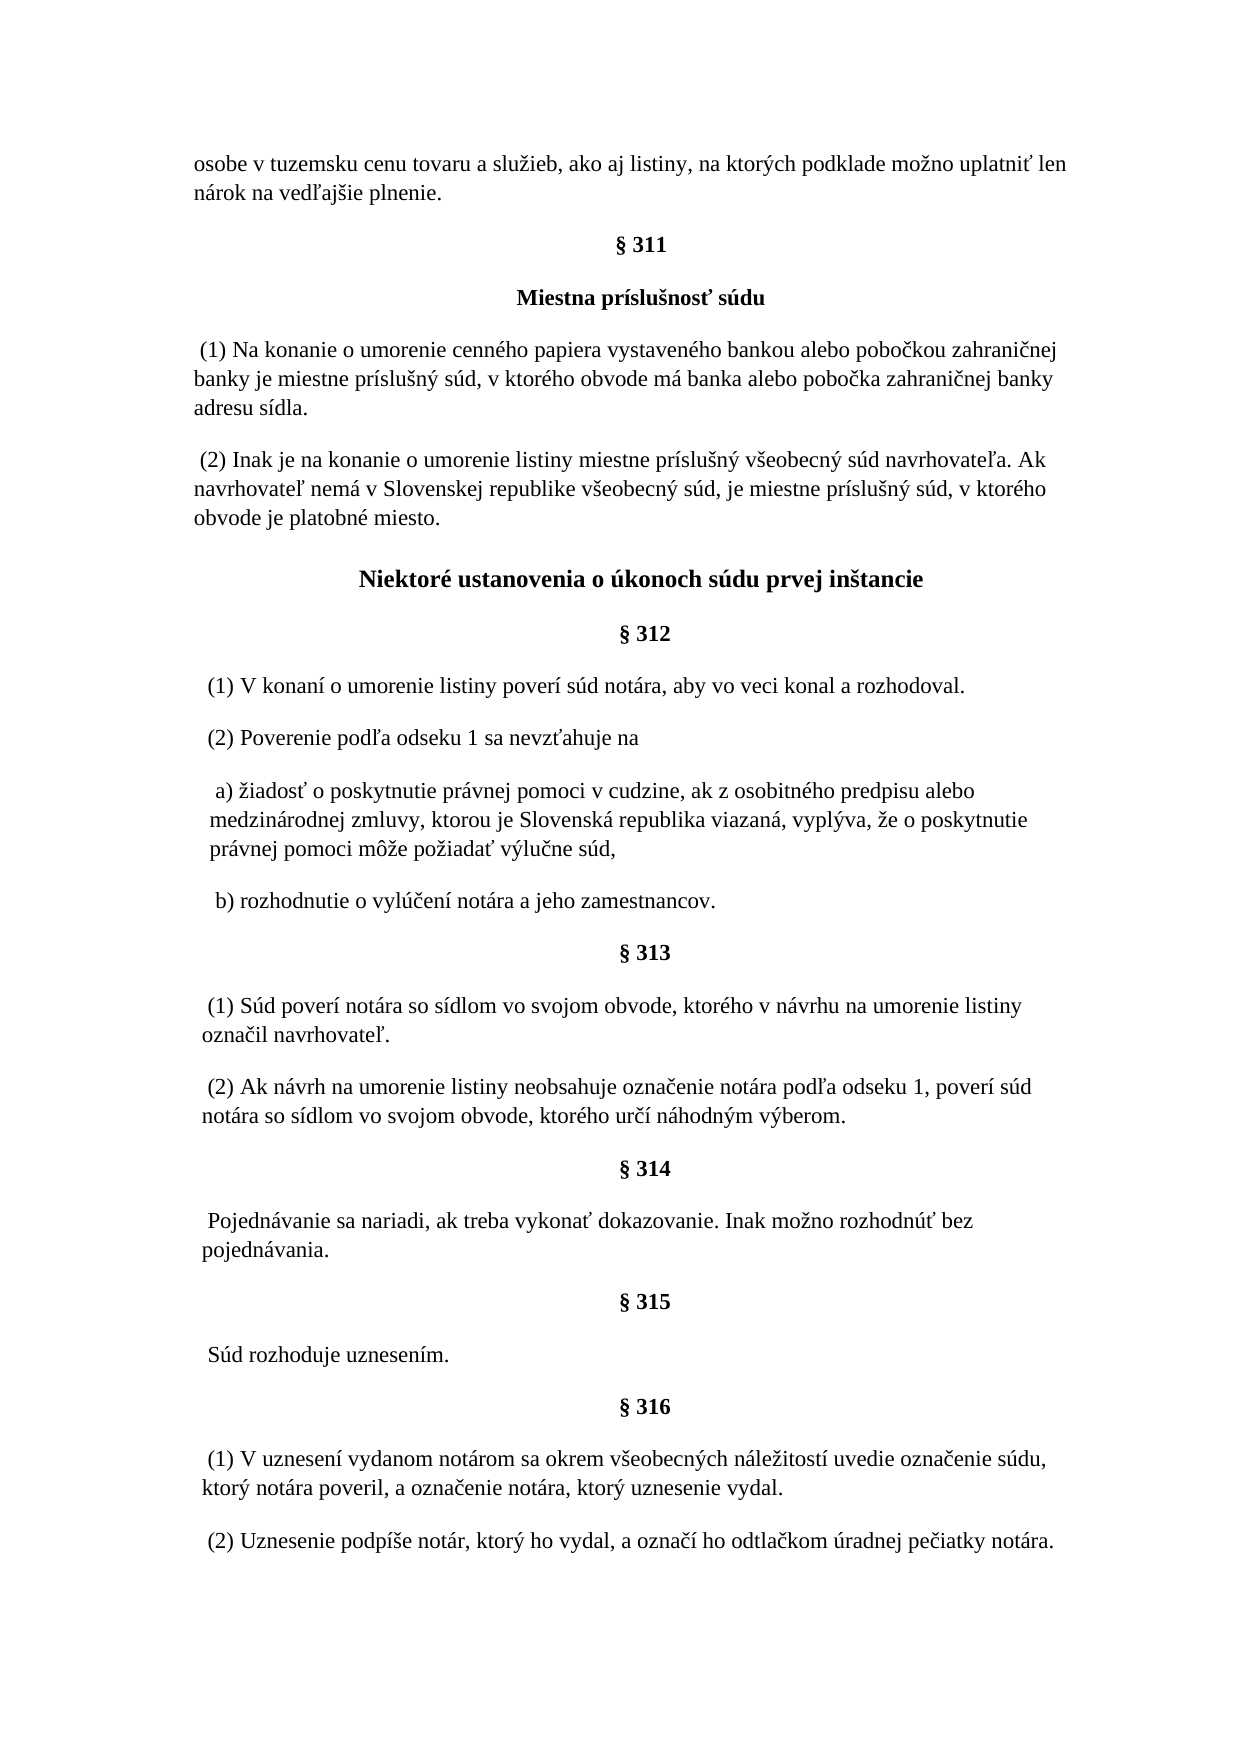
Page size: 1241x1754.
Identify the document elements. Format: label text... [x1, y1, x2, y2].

text a) žiadosť o poskytnutie právnej pomoci v cudzine, ak z osobitného predpisu alebo medzinárodnej zmluvy, ktorou je Slovenská republika viazaná, vyplýva, že o poskytnutie právnej pomoci môže požiadať výlučne súd, [209, 777, 1090, 861]
text (1) Súd poverí notára so sídlom vo svojom obvode, ktorého v návrhu na umorenie listiny označil navrhovateľ. [202, 992, 1090, 1047]
text (2) Inak je na konanie o umorenie listiny miestne príslušný všeobecný súd navrhovateľa. Ak navrhovateľ nemá v Slovenskej republike všeobecný súd, je miestne príslušný súd, v ktorého obvode je platobné miesto. [194, 446, 1090, 531]
text § 315 [194, 1288, 1090, 1315]
text Niektoré ustanovenia o úkonoch súdu prvej inštancie [186, 564, 1090, 593]
text Miestna príslušnosť súdu [186, 284, 1090, 310]
text § 313 [194, 939, 1090, 966]
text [194, 150, 1090, 205]
text § 312 [194, 619, 1090, 646]
text (1) V uznesení vydanom notárom sa okrem všeobecných náležitostí uvedie označenie súdu, ktorý notára poveril, a označenie notára, ktorý uznesenie vydal. [202, 1446, 1090, 1501]
text (1) V konaní o umorenie listiny poverí súd notára, aby vo veci konal a rozhodoval. [202, 672, 1090, 698]
text § 311 [186, 231, 1090, 258]
text Súd rozhoduje uznesením. [202, 1341, 1090, 1367]
text (2) Uznesenie podpíše notár, ktorý ho vydal, a označí ho odtlačkom úradnej pečiatky notára. [202, 1527, 1090, 1553]
text § 314 [194, 1154, 1090, 1181]
text Pojednávanie sa nariadi, ak treba vykonať dokazovanie. Inak možno rozhodnúť bez pojednávania. [202, 1207, 1090, 1262]
text § 316 [194, 1393, 1090, 1419]
text (2) Poverenie podľa odseku 1 sa nevzťahuje na [202, 724, 1090, 751]
text (1) Na konanie o umorenie cenného papiera vystaveného bankou alebo pobočkou zahraničnej banky je miestne príslušný súd, v ktorého obvode má banka alebo pobočka zahraničnej banky adresu sídla. [194, 336, 1090, 420]
text (2) Ak návrh na umorenie listiny neobsahuje označenie notára podľa odseku 1, poverí súd notára so sídlom vo svojom obvode, ktorého určí náhodným výberom. [202, 1073, 1090, 1128]
text b) rozhodnutie o vylúčení notára a jeho zamestnancov. [209, 887, 1090, 913]
